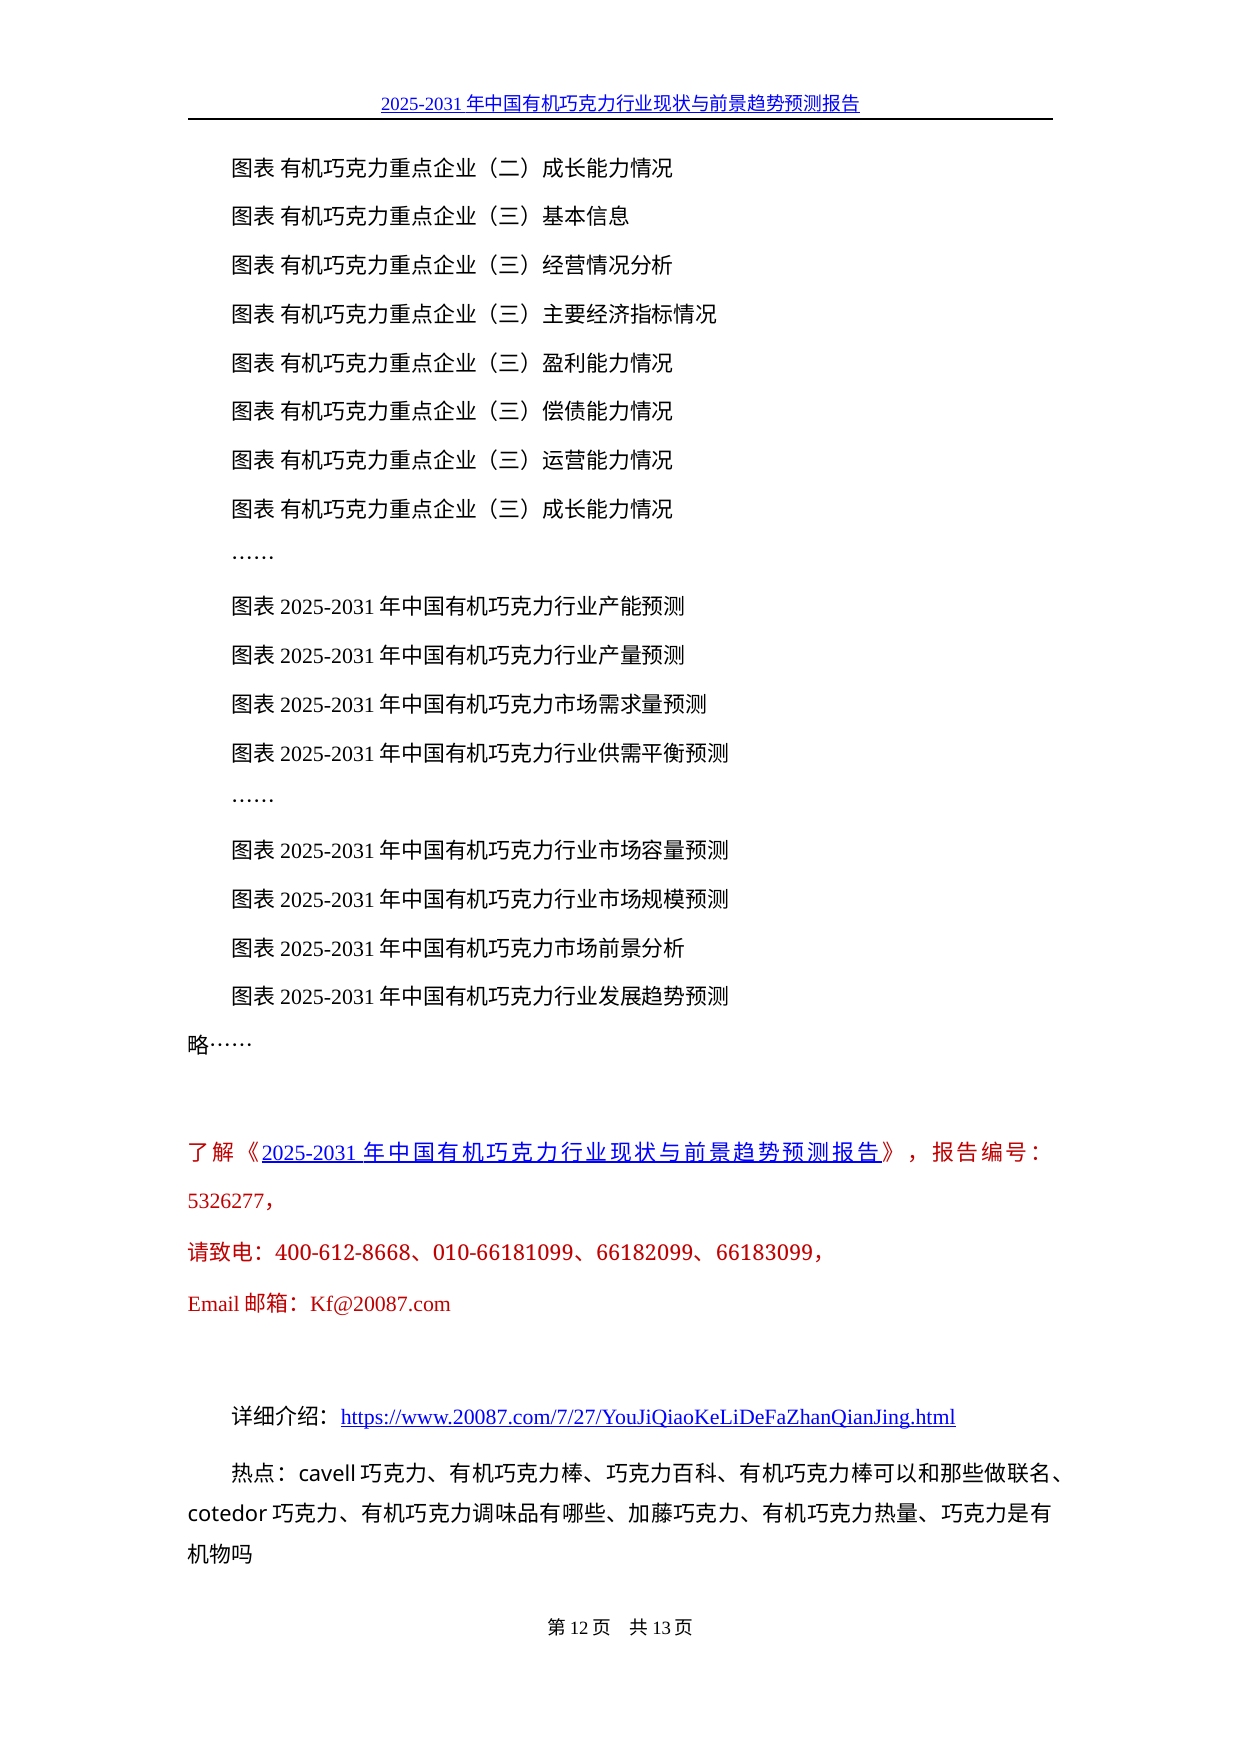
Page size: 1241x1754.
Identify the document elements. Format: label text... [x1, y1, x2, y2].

text 了解《2025-2031年中国有机巧克力行业现状与前景趋势预测报告》，报告编号：5326277， [187, 1134, 1053, 1215]
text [187, 150, 1053, 1060]
text 请致电：400-612-8668、010-66181099、66182099、66183099， [187, 1234, 1053, 1267]
text 热点：cavell巧克力、有机巧克力棒、巧克力百科、有机巧克力棒可以和那些做联名、cotedor巧克力、有机巧克力调味品有哪些、加藤巧克力、有机巧克力热量、巧克力是有机物吗 [187, 1456, 1053, 1569]
text 详细介绍：https://www.20087.com/7/27/YouJiQiaoKeLiDeFaZhanQianJing.html [187, 1399, 1053, 1431]
text Email邮箱：Kf@20087.com [187, 1286, 1053, 1318]
